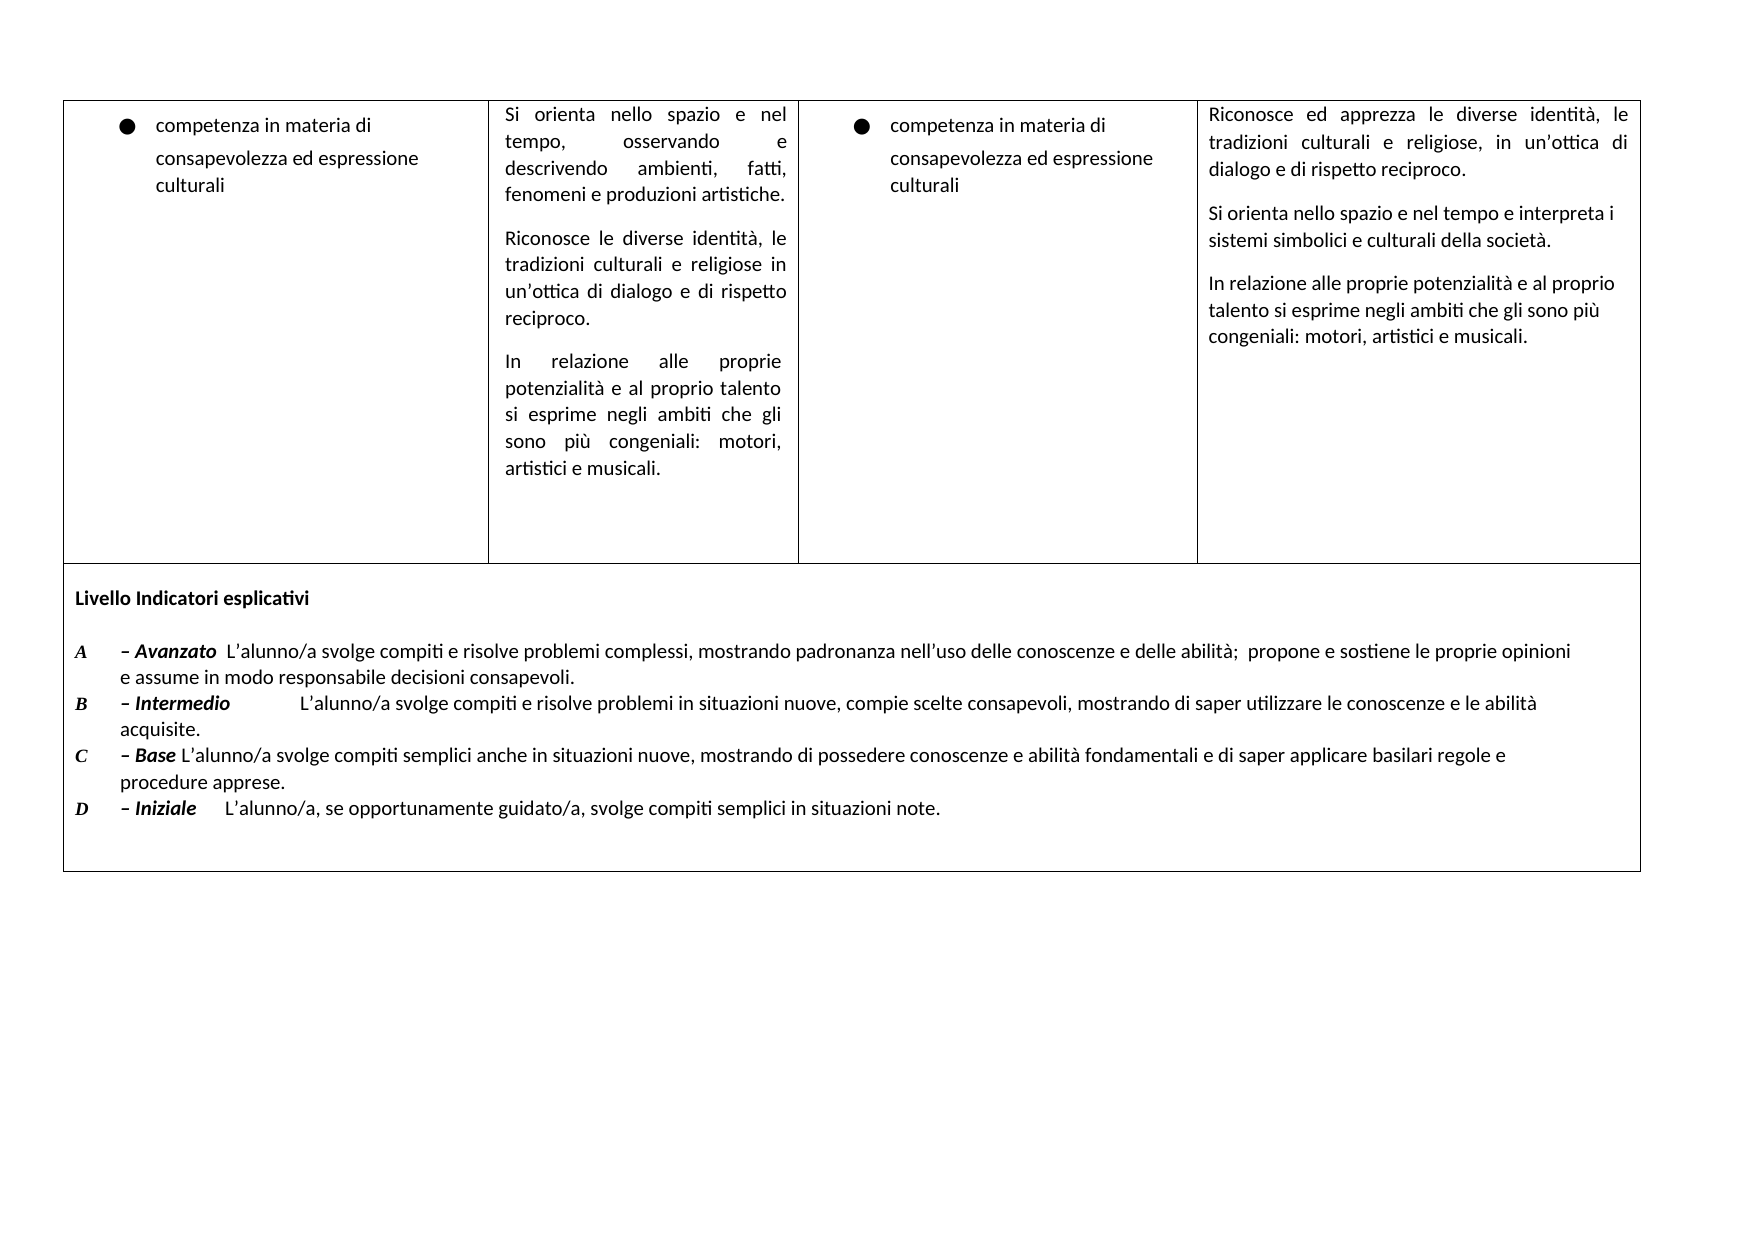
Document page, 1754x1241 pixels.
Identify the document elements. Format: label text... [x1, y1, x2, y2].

table_cell Riconosce ed apprezza le diverse identità, le tradizioni culturali e religiose, in un’ottica di dialogo e di rispetto reciproco. Si orienta nello spazio e nel tempo e interpreta i sistemi simbolici e culturali della società. In relazione alle proprie potenzialità e al proprio talento si esprime negli ambiti che gli sono più congeniali: motori, artistici e musicali. [1198, 101, 1640, 563]
table_cell competenza in materia di consapevolezza ed espressione culturali [64, 101, 488, 563]
table_cell Livello Indicatori esplicativi – Avanzato L’alunno/a svolge compiti e risolve problemi complessi, mostrando padronanza nell’uso delle conoscenze e delle abilità; propone e sostiene le proprie opinioni e assume in modo responsabile decisioni consapevoli. – Intermedio L’alunno/a svolge compiti e risolve problemi in situazioni nuove, compie scelte consapevoli, mostrando di saper utilizzare le conoscenze e le abilità acquisite. – Base L’alunno/a svolge compiti semplici anche in situazioni nuove, mostrando di possedere conoscenze e abilità fondamentali e di saper applicare basilari regole e procedure apprese. – Iniziale L’alunno/a, se opportunamente guidato/a, svolge compiti semplici in situazioni note. [64, 564, 1640, 871]
table_cell Si orienta nello spazio e nel tempo, osservando e descrivendo ambienti, fatti, fenomeni e produzioni artistiche. Riconosce le diverse identità, le tradizioni culturali e religiose in un’ottica di dialogo e di rispetto reciproco. In relazione alle proprie potenzialità e al proprio talento si esprime negli ambiti che gli sono più congeniali: motori, artistici e musicali. [489, 101, 798, 563]
table_cell competenza in materia di consapevolezza ed espressione culturali [799, 101, 1197, 563]
